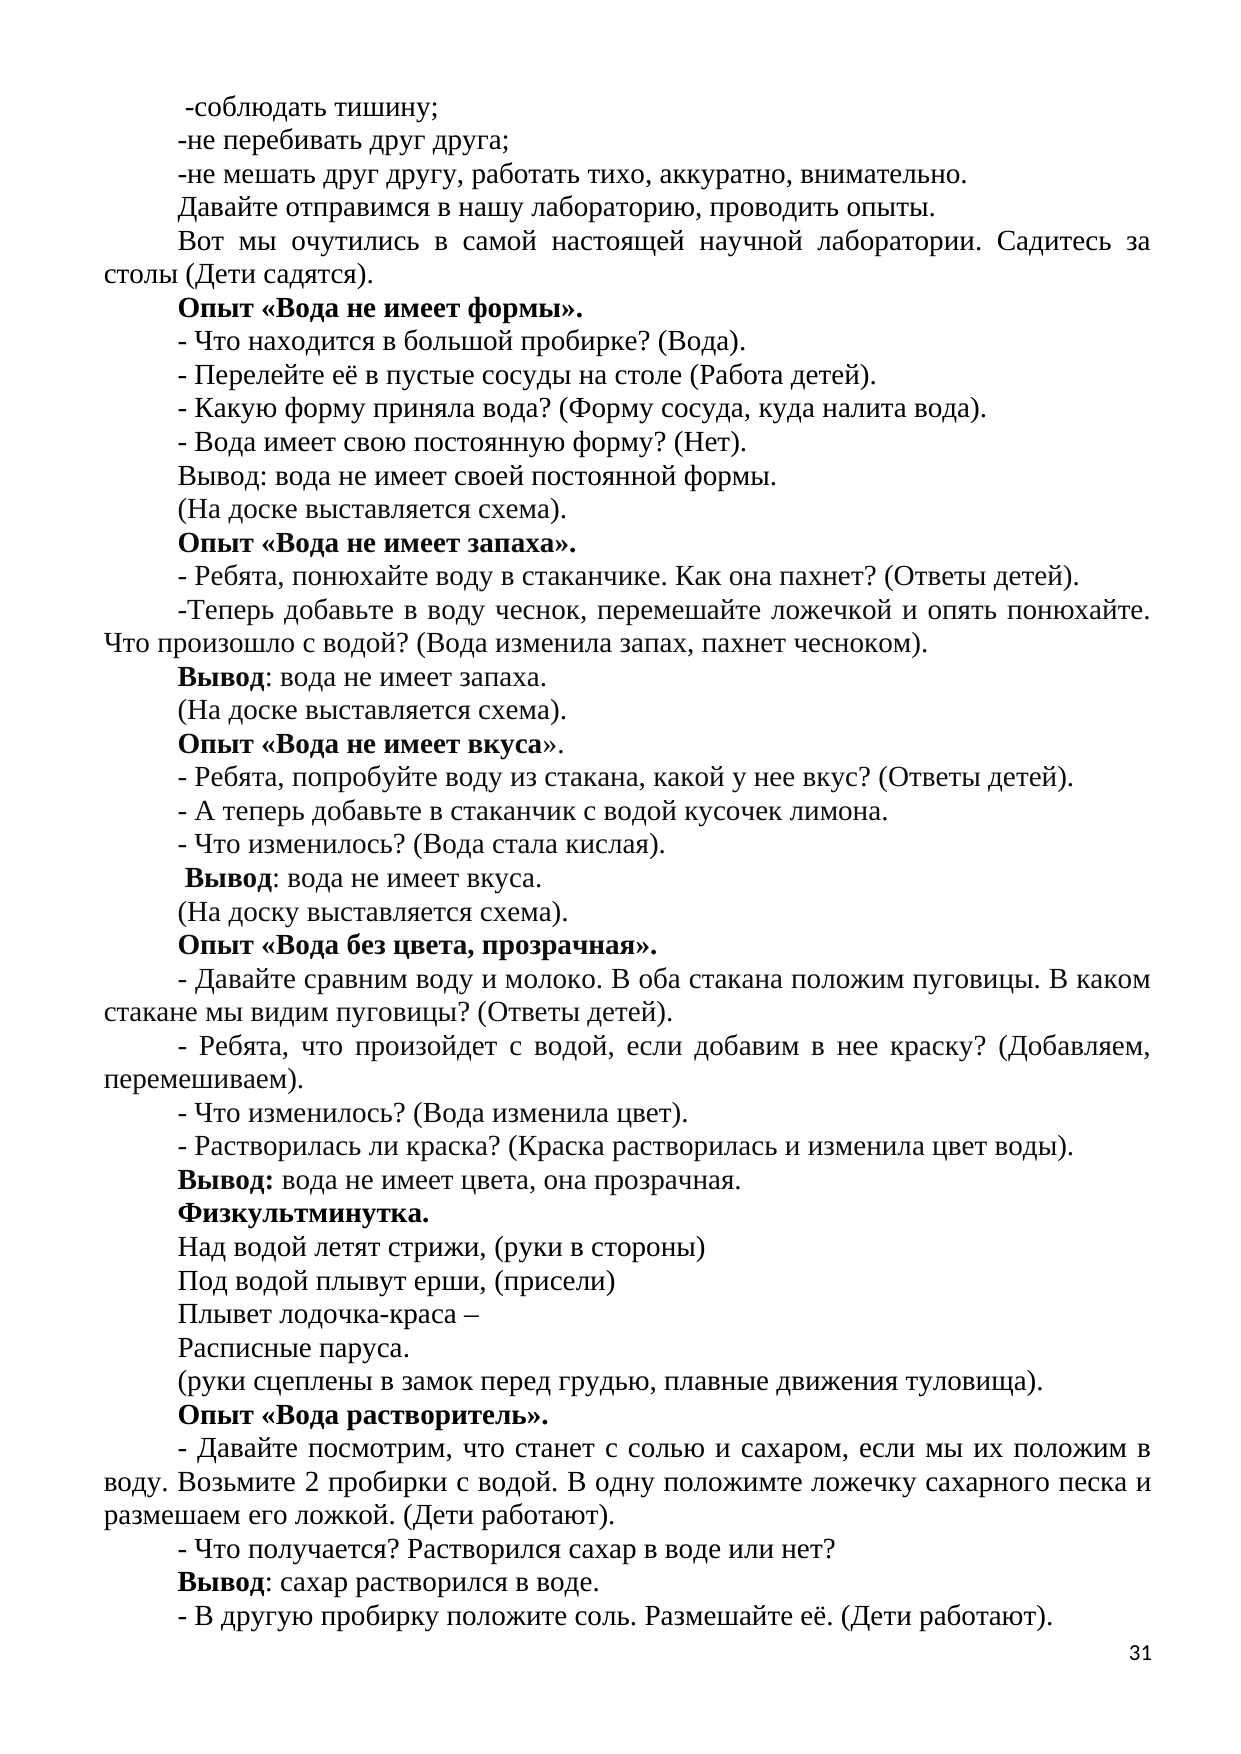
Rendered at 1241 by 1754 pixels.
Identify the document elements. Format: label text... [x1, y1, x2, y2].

text - Давайте сравним воду и молоко. В оба стакана положим пуговицы. В каком стакане мы видим пуговицы? (Ответы детей). [103, 961, 1152, 1028]
text Над водой летят стрижи, (руки в стороны) [103, 1229, 1152, 1263]
text - Вода имеет свою постоянную форму? (Нет). [103, 424, 1152, 458]
text -не мешать друг другу, работать тихо, аккуратно, внимательно. [103, 156, 1152, 189]
text Опыт «Вода не имеет вкуса». [103, 726, 1152, 759]
text - Что находится в большой пробирке? (Вода). [103, 323, 1152, 357]
text - Ребята, понюхайте воду в стаканчике. Как она пахнет? (Ответы детей). [103, 558, 1152, 592]
text Расписные паруса. [103, 1330, 1152, 1363]
text - Перелейте её в пустые сосуды на столе (Работа детей). [103, 357, 1152, 391]
text - Ребята, попробуйте воду из стакана, какой у нее вкус? (Ответы детей). [103, 759, 1152, 793]
text (На доске выставляется схема). [103, 692, 1152, 726]
text Опыт «Вода растворитель». [103, 1397, 1152, 1430]
text Вывод: вода не имеет запаха. [103, 659, 1152, 692]
text - Какую форму приняла вода? (Форму сосуда, куда налита вода). [103, 391, 1152, 424]
text - В другую пробирку положите соль. Размешайте её. (Дети работают). [103, 1598, 1152, 1632]
text Вывод: сахар растворился в воде. [103, 1564, 1152, 1598]
text Плывет лодочка-краса – [103, 1296, 1152, 1330]
text Вот мы очутились в самой настоящей научной лаборатории. Садитесь за столы (Дети садятся). [103, 223, 1152, 290]
text - Растворилась ли краска? (Краска растворилась и изменила цвет воды). [103, 1128, 1152, 1162]
text Под водой плывут ерши, (присели) [103, 1263, 1152, 1296]
text - Что получается? Растворился сахар в воде или нет? [103, 1531, 1152, 1564]
text -не перебивать друг друга; [103, 122, 1152, 156]
text - Давайте посмотрим, что станет с солью и сахаром, если мы их положим в воду. Возьмите 2 пробирки с водой. В одну положимте ложечку сахарного песка и размешаем его ложкой. (Дети работают). [103, 1430, 1152, 1531]
text - А теперь добавьте в стаканчик с водой кусочек лимона. [103, 793, 1152, 827]
text (На доску выставляется схема). [103, 894, 1152, 927]
text - Что изменилось? (Вода стала кислая). [103, 827, 1152, 860]
text - Что изменилось? (Вода изменила цвет). [103, 1095, 1152, 1128]
text (руки сцеплены в замок перед грудью, плавные движения туловища). [103, 1363, 1152, 1397]
text Опыт «Вода без цвета, прозрачная». [103, 927, 1152, 961]
text Вывод: вода не имеет вкуса. [103, 860, 1152, 894]
text -Теперь добавьте в воду чеснок, перемешайте ложечкой и опять понюхайте. Что произошло с водой? (Вода изменила запах, пахнет чесноком). [103, 592, 1152, 659]
text Опыт «Вода не имеет запаха». [103, 525, 1152, 558]
text Опыт «Вода не имеет формы». [103, 290, 1152, 323]
text Физкультминутка. [103, 1196, 1152, 1229]
text -соблюдать тишину; [103, 89, 1152, 122]
text Вывод: вода не имеет своей постоянной формы. [103, 458, 1152, 491]
text Давайте отправимся в нашу лабораторию, проводить опыты. [103, 189, 1152, 223]
text - Ребята, что произойдет с водой, если добавим в нее краску? (Добавляем, перемешиваем). [103, 1028, 1152, 1095]
text (На доске выставляется схема). [103, 491, 1152, 525]
text Вывод: вода не имеет цвета, она прозрачная. [103, 1162, 1152, 1196]
